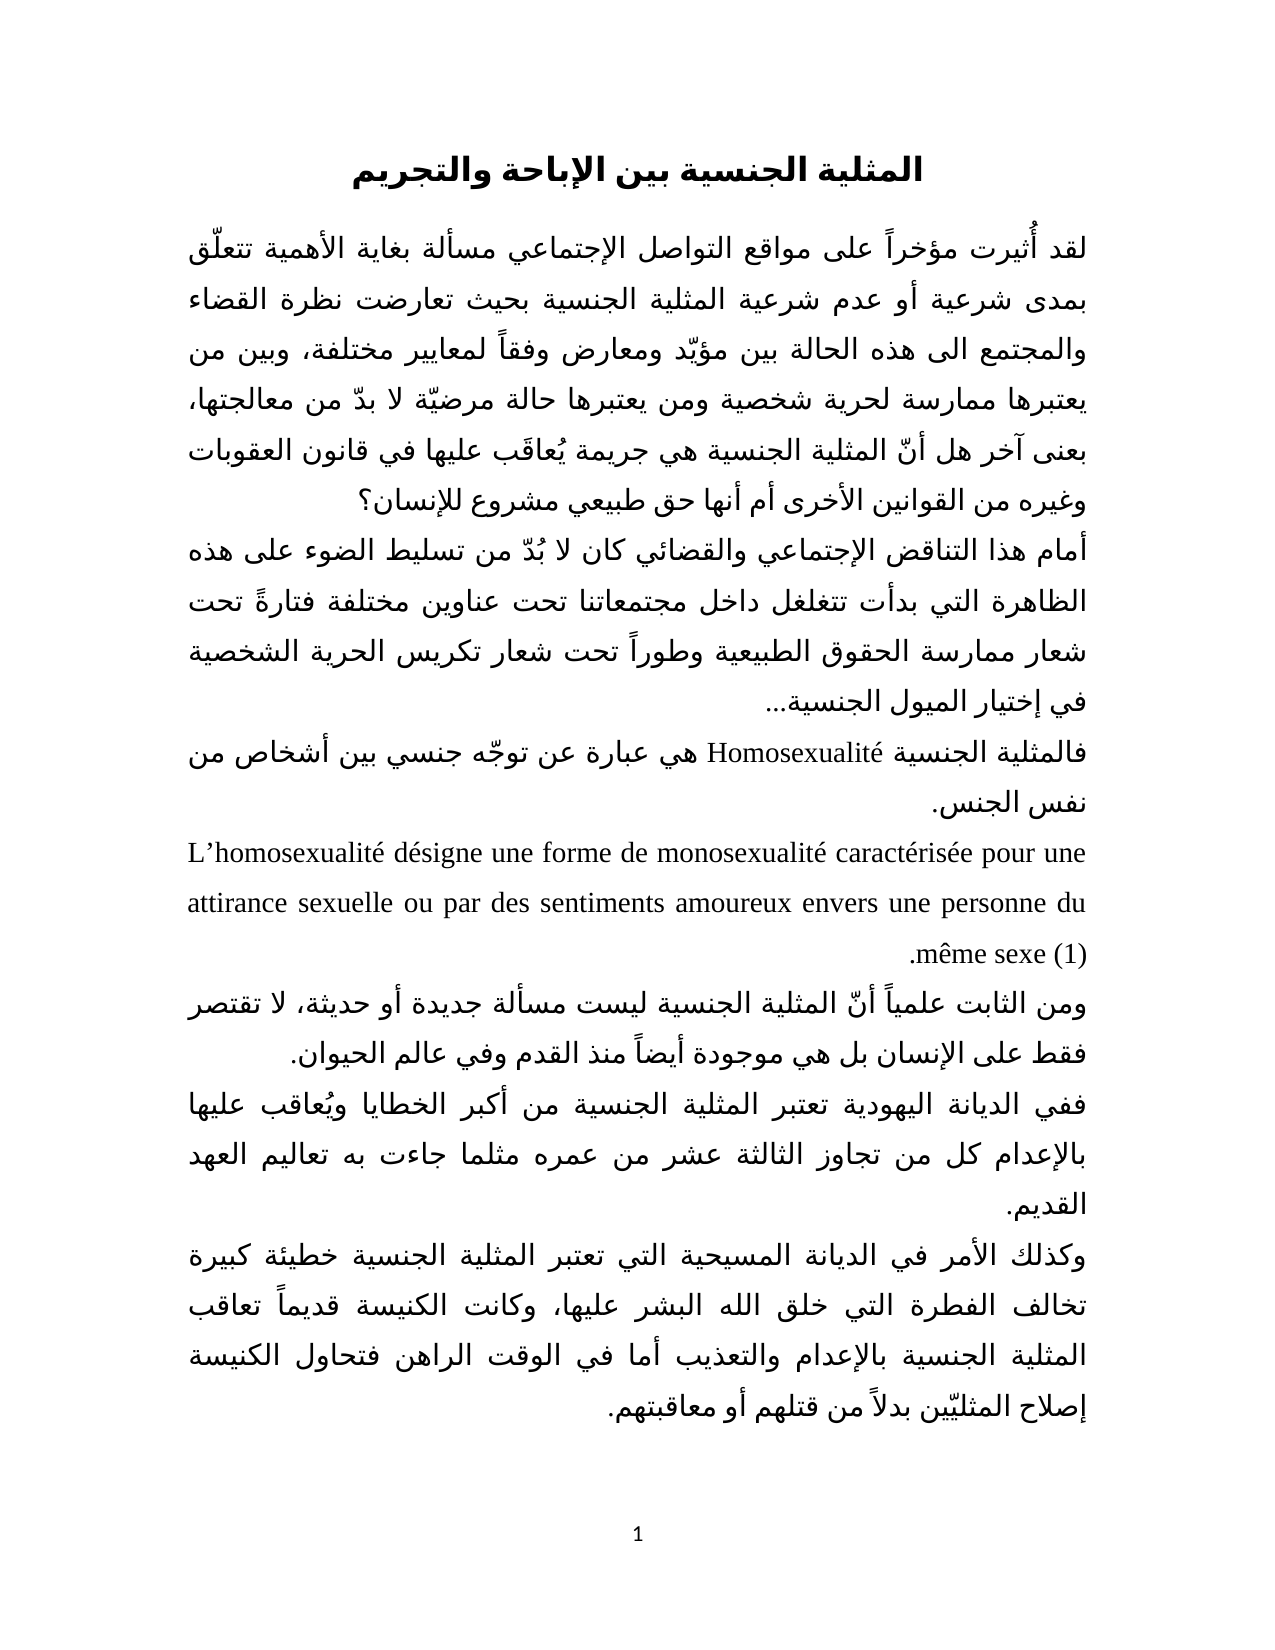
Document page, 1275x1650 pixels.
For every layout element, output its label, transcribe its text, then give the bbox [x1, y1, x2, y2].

text فالمثلية الجنسية Homosexualité هي عبارة عن توجّه جنسي بين أشخاص من نفس الجنس. [187, 735, 1087, 818]
text المثلية الجنسية بين الإباحة والتجريم [187, 150, 1087, 188]
text أمام هذا التناقض الإجتماعي والقضائي كان لا بُدّ من تسليط الضوء على هذه الظاهرة التي بدأت تتغلغل داخل مجتمعاتنا تحت عناوين مختلفة فتارةً تحت شعار ممارسة الحقوق الطبيعية وطوراً تحت شعار تكريس الحرية الشخصية في إختيار الميول الجنسية... [187, 533, 1087, 718]
text لقد أُثيرت مؤخراً على مواقع التواصل الإجتماعي مسألة بغاية الأهمية تتعلّق بمدى شرعية أو عدم شرعية المثلية الجنسية بحيث تعارضت نظرة القضاء والمجتمع الى هذه الحالة بين مؤيّد ومعارض وفقاً لمعايير مختلفة، وبين من يعتبرها ممارسة لحرية شخصية ومن يعتبرها حالة مرضيّة لا بدّ من معالجتها، بعنى آخر هل أنّ المثلية الجنسية هي جريمة يُعاقَب عليها في قانون العقوبات وغيره من القوانين الأخرى أم أنها حق طبيعي مشروع للإنسان؟ [187, 232, 1087, 517]
text ومن الثابت علمياً أنّ المثلية الجنسية ليست مسألة جديدة أو حديثة، لا تقتصر فقط على الإنسان بل هي موجودة أيضاً منذ القدم وفي عالم الحيوان. [187, 986, 1087, 1070]
text L’homosexualité désigne une forme de monosexualité caractérisée pour une attirance sexuelle ou par des sentiments amoureux envers une personne du même sexe (1). [187, 835, 1087, 969]
text ففي الديانة اليهودية تعتبر المثلية الجنسية من أكبر الخطايا ويُعاقب عليها بالإعدام كل من تجاوز الثالثة عشر من عمره مثلما جاءت به تعاليم العهد القديم. [187, 1087, 1087, 1221]
text وكذلك الأمر في الديانة المسيحية التي تعتبر المثلية الجنسية خطيئة كبيرة تخالف الفطرة التي خلق الله البشر عليها، وكانت الكنيسة قديماً تعاقب المثلية الجنسية بالإعدام والتعذيب أما في الوقت الراهن فتحاول الكنيسة إصلاح المثليّين بدلاً من قتلهم أو معاقبتهم. [187, 1238, 1087, 1422]
